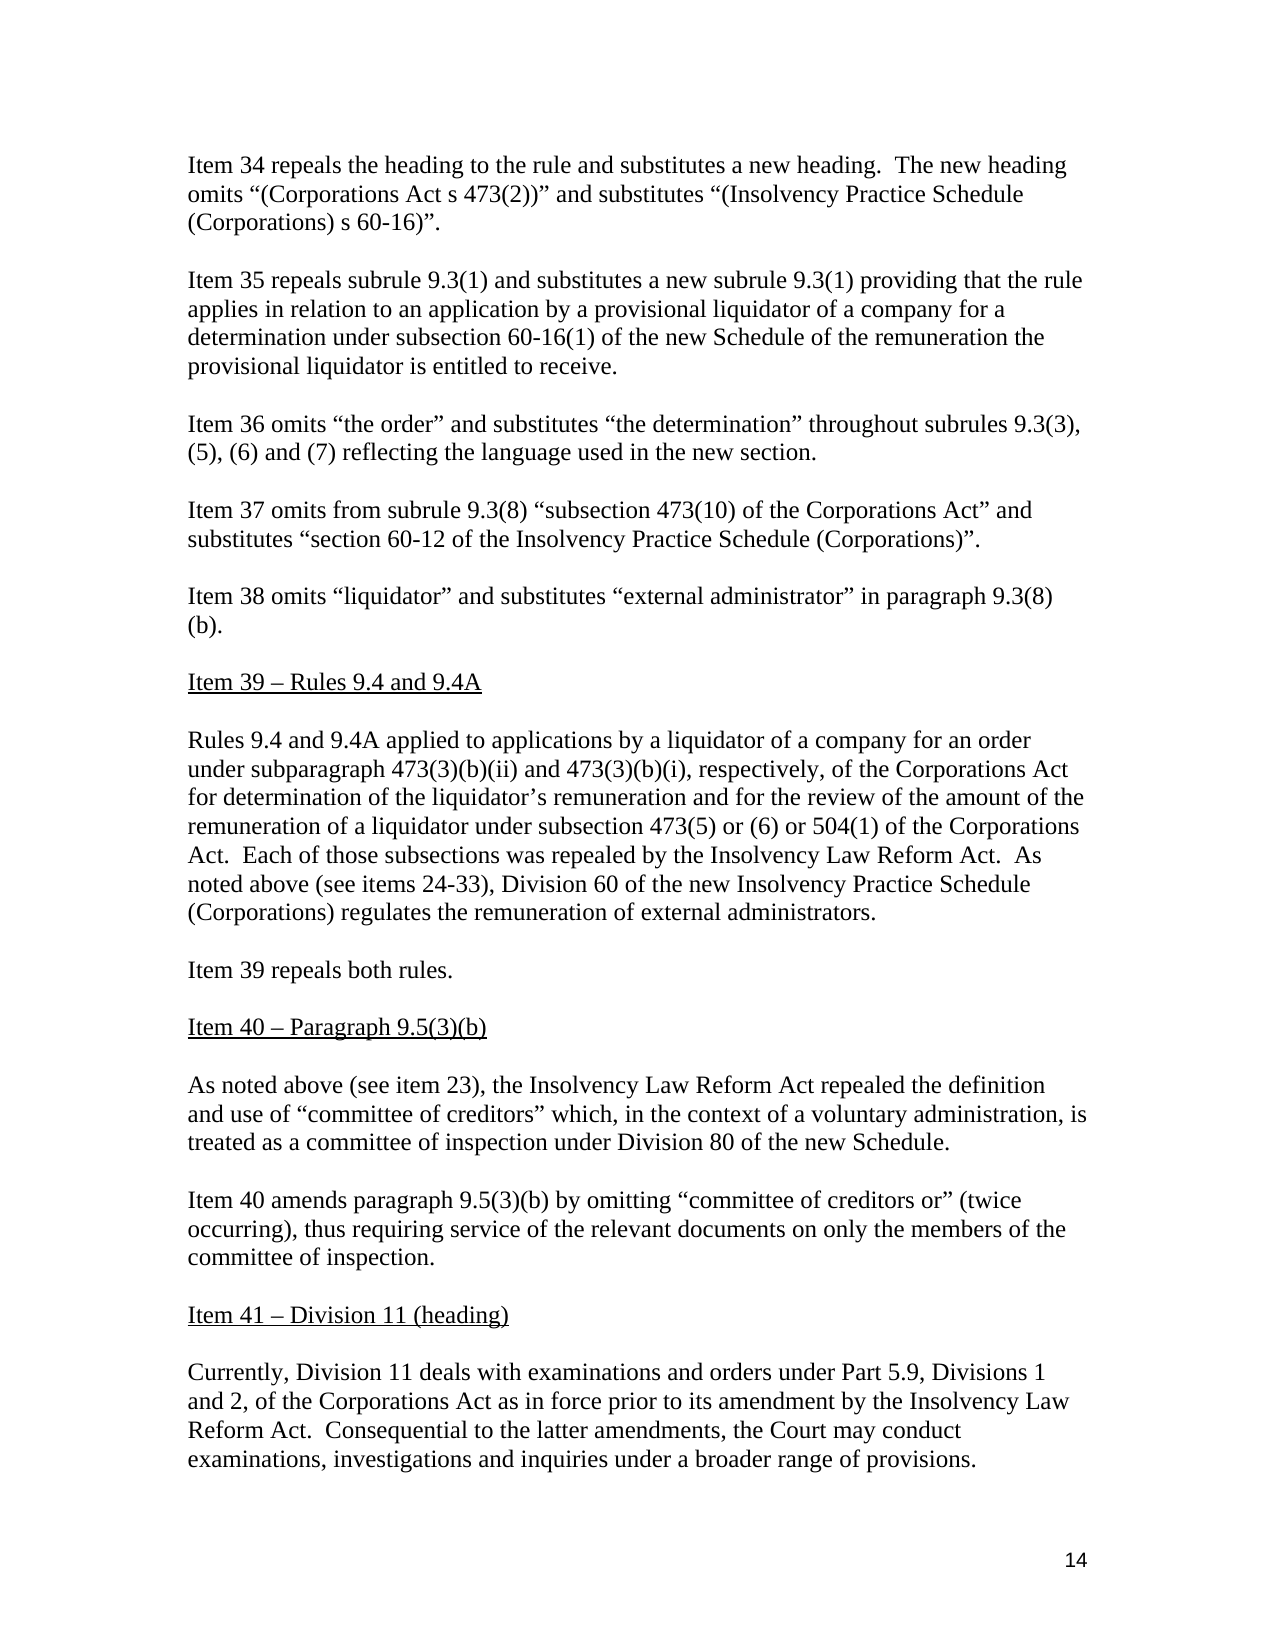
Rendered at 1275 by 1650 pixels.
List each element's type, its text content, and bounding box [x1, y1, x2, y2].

text Item 39 – Rules 9.4 and 9.4A [187, 667, 1087, 696]
text Item 36 omits “the order” and substitutes “the determination” throughout subrules 9.3(3), (5), (6) and (7) reflecting the language used in the new section. [187, 409, 1087, 466]
text As noted above (see item 23), the Insolvency Law Reform Act repealed the definition and use of “committee of creditors” which, in the context of a voluntary administration, is treated as a committee of inspection under Division 80 of the new Schedule. [187, 1070, 1087, 1156]
text Item 35 repeals subrule 9.3(1) and substitutes a new subrule 9.3(1) providing that the rule applies in relation to an application by a provisional liquidator of a company for a determination under subsection 60-16(1) of the new Schedule of the remuneration the provisional liquidator is entitled to receive. [187, 265, 1087, 380]
text Item 37 omits from subrule 9.3(8) “subsection 473(10) of the Corporations Act” and substitutes “section 60-12 of the Insolvency Practice Schedule (Corporations)”. [187, 495, 1087, 552]
text Item 41 – Division 11 (heading) [187, 1300, 1087, 1329]
text Rules 9.4 and 9.4A applied to applications by a liquidator of a company for an order under subparagraph 473(3)(b)(ii) and 473(3)(b)(i), respectively, of the Corporations Act for determination of the liquidator’s remuneration and for the review of the amount of the remuneration of a liquidator under subsection 473(5) or (6) or 504(1) of the Corporations Act. Each of those subsections was repealed by the Insolvency Law Reform Act. As noted above (see items 24-33), Division 60 of the new Insolvency Practice Schedule (Corporations) regulates the remuneration of external administrators. [187, 725, 1087, 926]
text Item 39 repeals both rules. [187, 955, 1087, 984]
text Item 34 repeals the heading to the rule and substitutes a new heading. The new heading omits “(Corporations Act s 473(2))” and substitutes “(Insolvency Practice Schedule (Corporations) s 60-16)”. [187, 150, 1087, 236]
text Item 40 amends paragraph 9.5(3)(b) by omitting “committee of creditors or” (twice occurring), thus requiring service of the relevant documents on only the members of the committee of inspection. [187, 1185, 1087, 1271]
text Item 38 omits “liquidator” and substitutes “external administrator” in paragraph 9.3(8)(b). [187, 581, 1087, 639]
text Item 40 – Paragraph 9.5(3)(b) [187, 1012, 1087, 1041]
text Currently, Division 11 deals with examinations and orders under Part 5.9, Divisions 1 and 2, of the Corporations Act as in force prior to its amendment by the Insolvency Law Reform Act. Consequential to the latter amendments, the Court may conduct examinations, investigations and inquiries under a broader range of provisions. [187, 1357, 1087, 1472]
